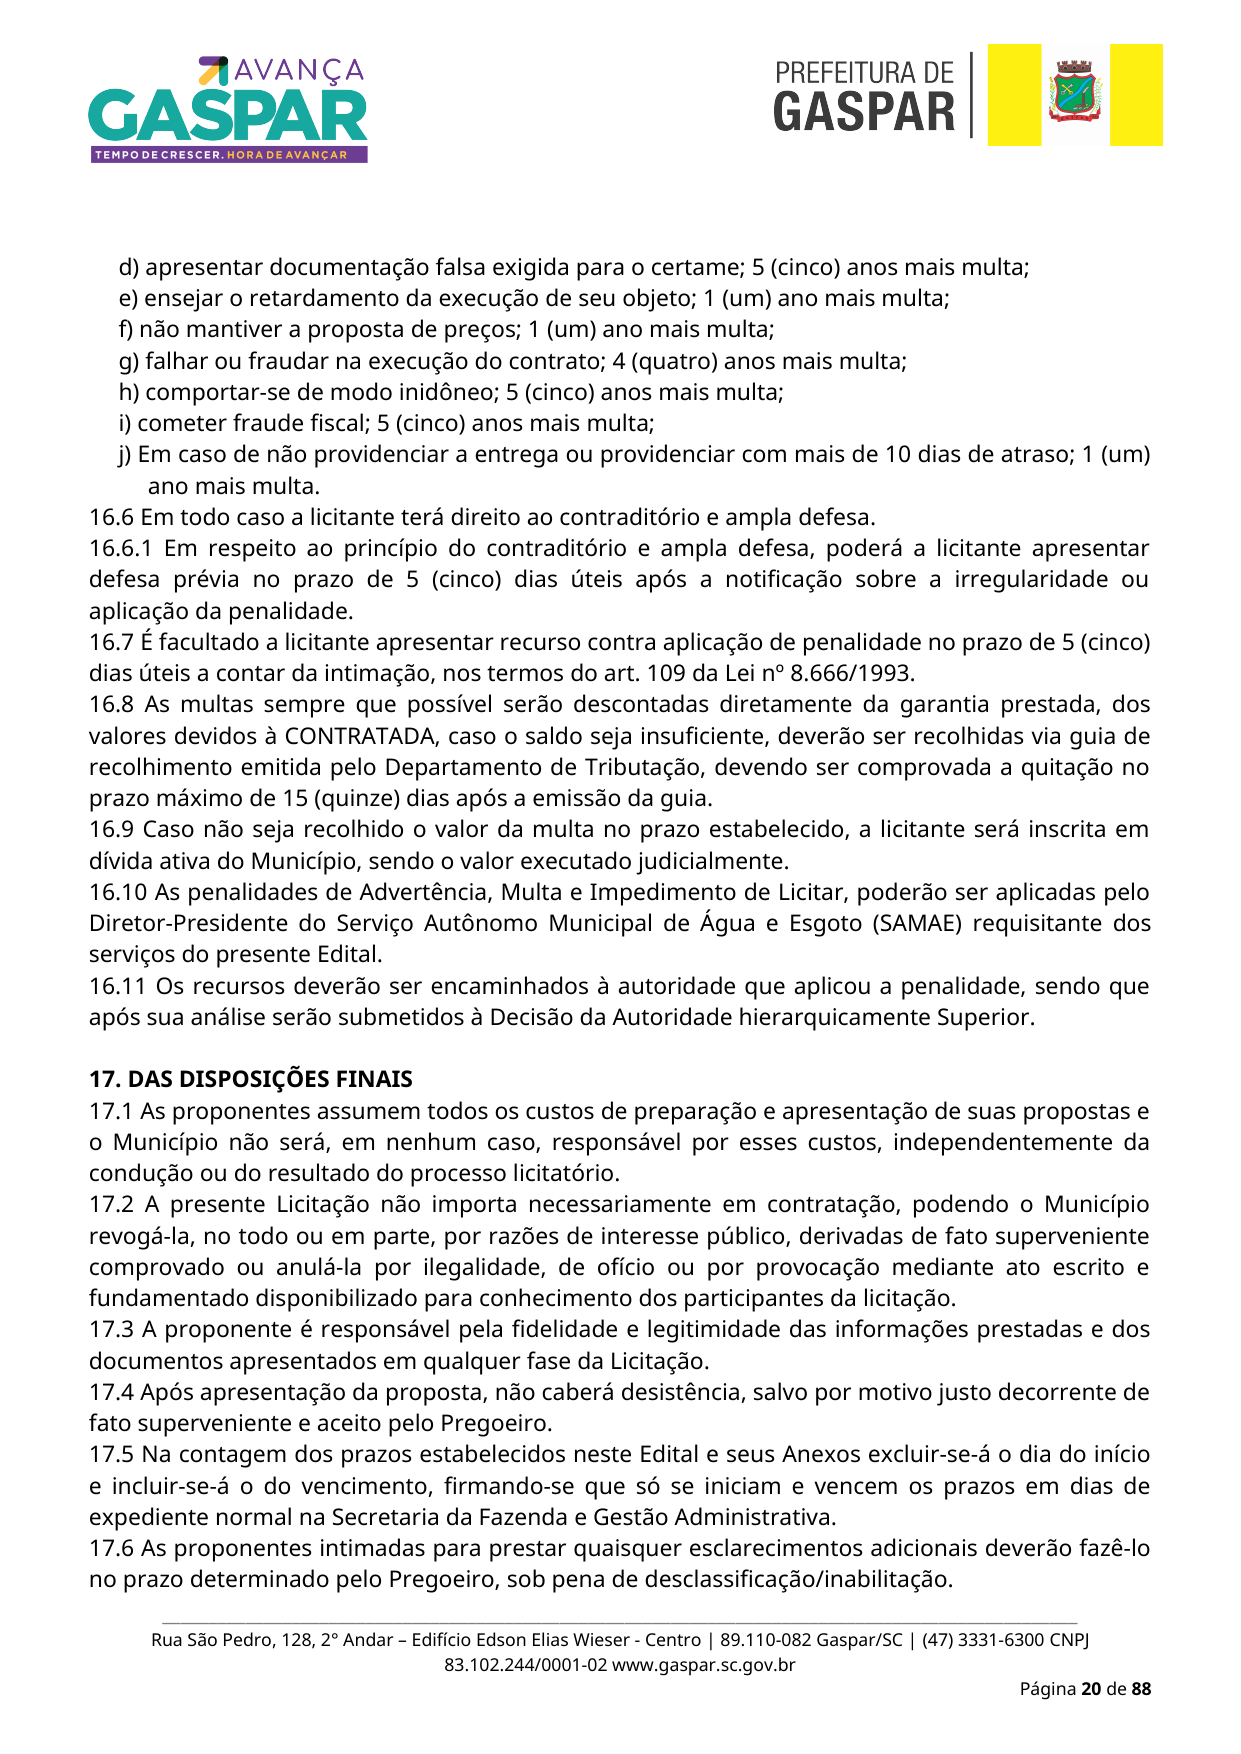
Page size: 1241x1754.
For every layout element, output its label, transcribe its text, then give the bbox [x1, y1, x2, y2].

text f) não mantiver a proposta de preços; 1 (um) ano mais multa; [118, 313, 1152, 344]
text 16.8 As multas sempre que possível serão descontadas diretamente da garantia prestada, dos valores devidos à CONTRATADA, caso o saldo seja insuficiente, deverão ser recolhidas via guia de recolhimento emitida pelo Departamento de Tributação, devendo ser comprovada a quitação no prazo máximo de 15 (quinze) dias após a emissão da guia. [89, 688, 1152, 813]
text 16.9 Caso não seja recolhido o valor da multa no prazo estabelecido, a licitante será inscrita em dívida ativa do Município, sendo o valor executado judicialmente. [89, 813, 1152, 876]
text 17.5 Na contagem dos prazos estabelecidos neste Edital e seus Anexos excluir-se-á o dia do início e incluir-se-á o do vencimento, firmando-se que só se iniciam e vencem os prazos em dias de expediente normal na Secretaria da Fazenda e Gestão Administrativa. [89, 1438, 1152, 1532]
text 17.2 A presente Licitação não importa necessariamente em contratação, podendo o Município revogá-la, no todo ou em parte, por razões de interesse público, derivadas de fato superveniente comprovado ou anulá-la por ilegalidade, de ofício ou por provocação mediante ato escrito e fundamentado disponibilizado para conhecimento dos participantes da licitação. [89, 1188, 1152, 1313]
text e) ensejar o retardamento da execução de seu objeto; 1 (um) ano mais multa; [118, 282, 1152, 313]
text j) Em caso de não providenciar a entrega ou providenciar com mais de 10 dias de atraso; 1 (um) ano mais multa. [118, 438, 1152, 501]
text i) cometer fraude fiscal; 5 (cinco) anos mais multa; [118, 407, 1152, 438]
text 17. DAS DISPOSIÇÕES FINAIS [89, 1063, 1152, 1094]
text 17.4 Após apresentação da proposta, não caberá desistência, salvo por motivo justo decorrente de fato superveniente e aceito pelo Pregoeiro. [89, 1376, 1152, 1438]
text 16.7 É facultado a licitante apresentar recurso contra aplicação de penalidade no prazo de 5 (cinco) dias úteis a contar da intimação, nos termos do art. 109 da Lei nº 8.666/1993. [89, 626, 1152, 688]
text h) comportar-se de modo inidôneo; 5 (cinco) anos mais multa; [118, 376, 1152, 407]
picture [88, 56, 368, 163]
text g) falhar ou fraudar na execução do contrato; 4 (quatro) anos mais multa; [118, 344, 1152, 376]
text 17.1 As proponentes assumem todos os custos de preparação e apresentação de suas propostas e o Município não será, em nenhum caso, responsável por esses custos, independentemente da condução ou do resultado do processo licitatório. [89, 1094, 1152, 1188]
text d) apresentar documentação falsa exigida para o certame; 5 (cinco) anos mais multa; [118, 251, 1152, 282]
text 16.6.1 Em respeito ao princípio do contraditório e ampla defesa, poderá a licitante apresentar defesa prévia no prazo de 5 (cinco) dias úteis após a notificação sobre a irregularidade ou aplicação da penalidade. [89, 532, 1152, 626]
text 17.6 As proponentes intimadas para prestar quaisquer esclarecimentos adicionais deverão fazê-lo no prazo determinado pelo Pregoeiro, sob pena de desclassificação/inabilitação. [89, 1532, 1152, 1594]
text 17.3 A proponente é responsável pela fidelidade e legitimidade das informações prestadas e dos documentos apresentados em qualquer fase da Licitação. [89, 1313, 1152, 1376]
text 16.10 As penalidades de Advertência, Multa e Impedimento de Licitar, poderão ser aplicadas pelo Diretor-Presidente do Serviço Autônomo Municipal de Água e Esgoto (SAMAE) requisitante dos serviços do presente Edital. [89, 876, 1152, 969]
text 16.6 Em todo caso a licitante terá direito ao contraditório e ampla defesa. [89, 501, 1152, 532]
picture [774, 44, 1163, 146]
text 16.11 Os recursos deverão ser encaminhados à autoridade que aplicou a penalidade, sendo que após sua análise serão submetidos à Decisão da Autoridade hierarquicamente Superior. [89, 969, 1152, 1032]
